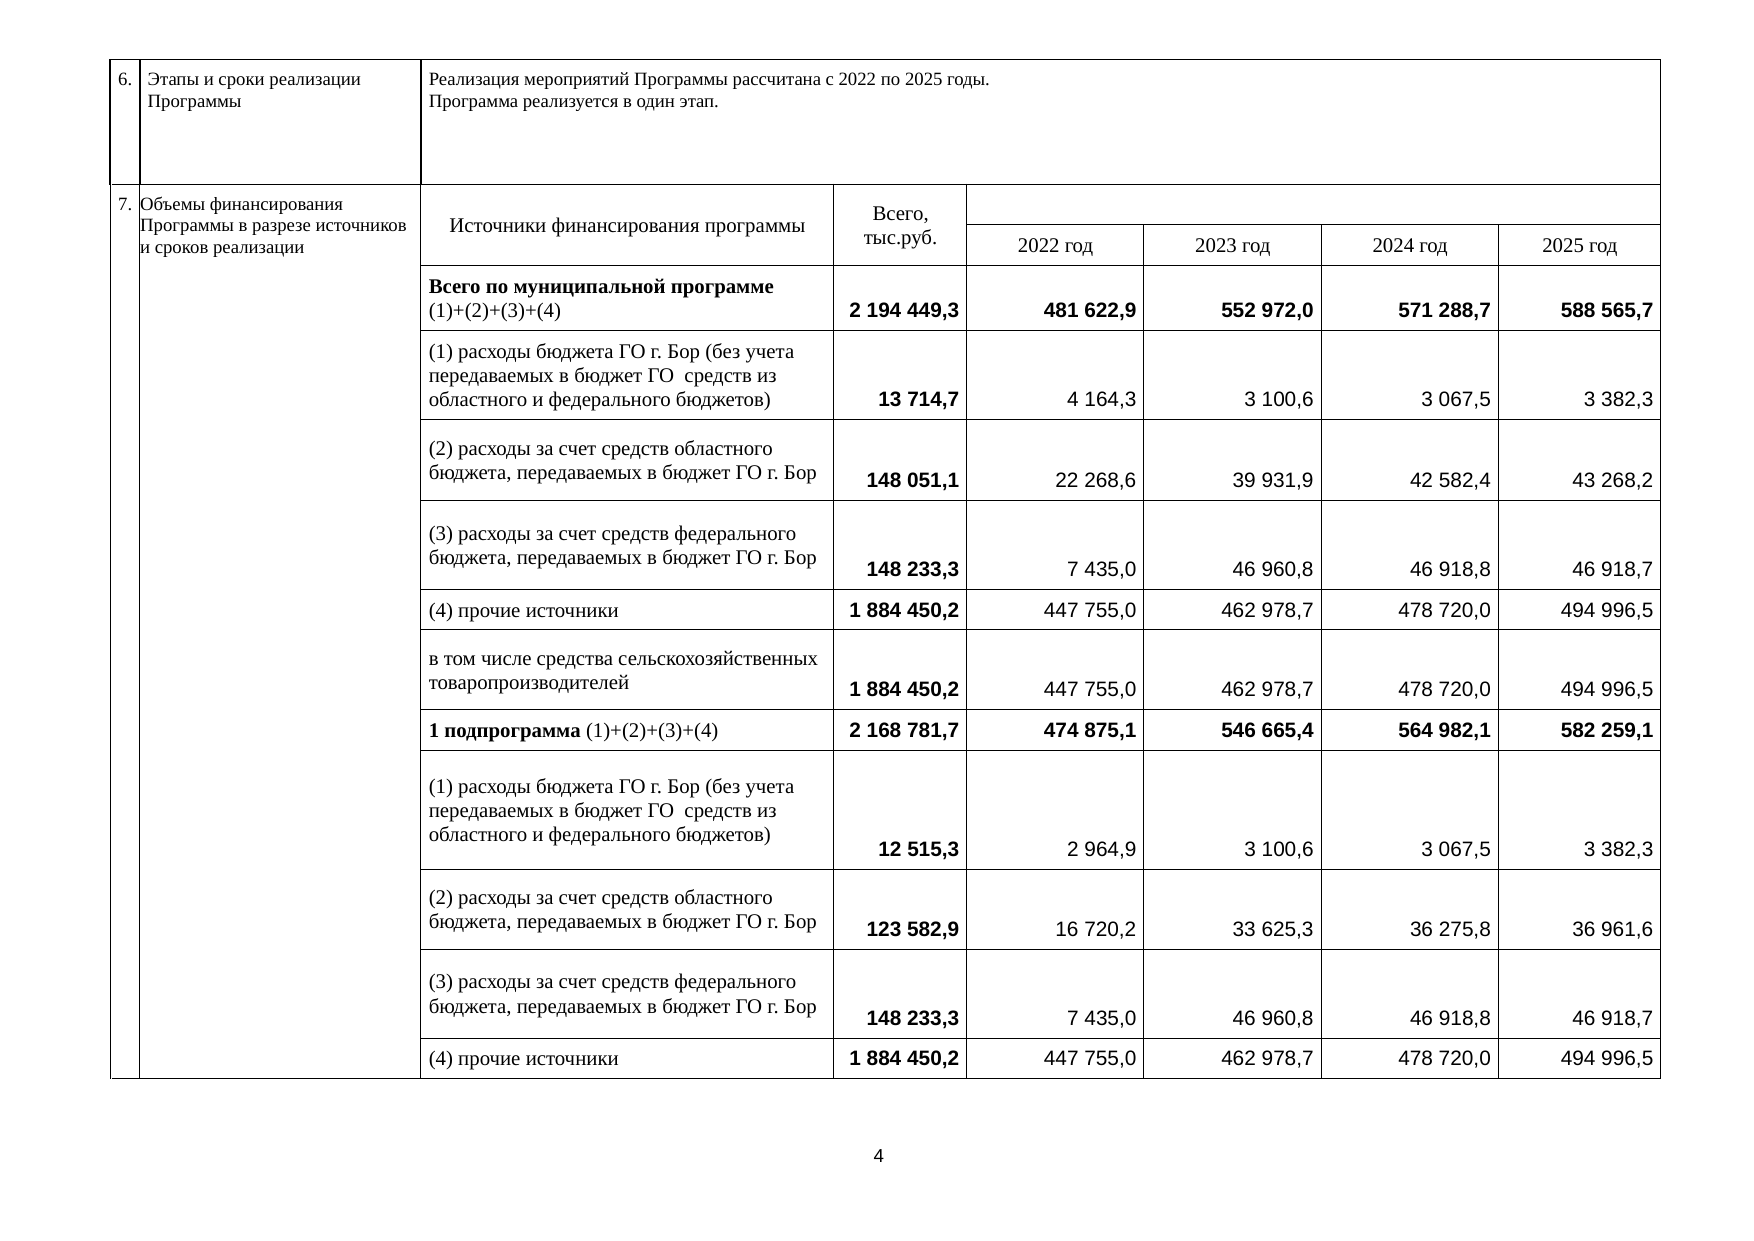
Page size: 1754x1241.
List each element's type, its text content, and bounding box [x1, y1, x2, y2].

table_cell 1 884 450,2 [834, 590, 966, 629]
table_cell Всего, тыс.руб. [834, 185, 966, 265]
table_cell 6. [111, 60, 139, 183]
table_cell 43 268,2 [1499, 420, 1660, 500]
table_cell 46 918,8 [1322, 501, 1498, 589]
table_cell 3 067,5 [1322, 331, 1498, 419]
table_cell Реализация мероприятий Программы рассчитана с 2022 по 2025 годы. Программа реализуется в один этап. [422, 60, 1660, 183]
table_cell 588 565,7 [1499, 266, 1660, 330]
table_cell (1) расходы бюджета ГО г. Бор (без учета передаваемых в бюджет ГО средств из областного и федерального бюджетов) [421, 751, 833, 868]
table_cell 2022 год [967, 225, 1143, 265]
table_cell 447 755,0 [967, 1039, 1143, 1078]
table_cell 462 978,7 [1144, 630, 1321, 709]
table_cell Источники финансирования программы [421, 185, 833, 265]
table_cell 3 100,6 [1144, 331, 1321, 419]
table_cell 474 875,1 [967, 710, 1143, 750]
table_cell 33 625,3 [1144, 870, 1321, 949]
table_cell 123 582,9 [834, 870, 966, 949]
table_cell 462 978,7 [1144, 1039, 1321, 1078]
table_cell 36 961,6 [1499, 870, 1660, 949]
table_cell 7 435,0 [967, 950, 1143, 1037]
table_cell 447 755,0 [967, 630, 1143, 709]
table_cell 39 931,9 [1144, 420, 1321, 500]
table_cell 46 918,7 [1499, 950, 1660, 1037]
table_cell 478 720,0 [1322, 630, 1498, 709]
table_cell 494 996,5 [1499, 590, 1660, 629]
table_cell (3) расходы за счет средств федерального бюджета, передаваемых в бюджет ГО г. Бор [421, 950, 833, 1037]
table_cell в том числе средства сельскохозяйственных товаропроизводителей [421, 630, 833, 709]
table_cell 2025 год [1499, 225, 1660, 265]
table_cell 46 960,8 [1144, 501, 1321, 589]
table_cell 3 100,6 [1144, 751, 1321, 868]
table_cell (2) расходы за счет средств областного бюджета, передаваемых в бюджет ГО г. Бор [421, 870, 833, 949]
table_cell 2 194 449,3 [834, 266, 966, 330]
table_cell 148 233,3 [834, 501, 966, 589]
table_cell 148 051,1 [834, 420, 966, 500]
table_cell 46 960,8 [1144, 950, 1321, 1037]
table_cell 2024 год [1322, 225, 1498, 265]
table_cell 447 755,0 [967, 590, 1143, 629]
table_cell 42 582,4 [1322, 420, 1498, 500]
table_cell Всего по муниципальной программе (1)+(2)+(3)+(4) [421, 266, 833, 330]
table_cell 13 714,7 [834, 331, 966, 419]
table_cell (1) расходы бюджета ГО г. Бор (без учета передаваемых в бюджет ГО средств из областного и федерального бюджетов) [421, 331, 833, 419]
table_cell 7. [111, 185, 139, 1078]
table_cell 2 168 781,7 [834, 710, 966, 750]
table_cell 3 067,5 [1322, 751, 1498, 868]
table_cell 46 918,8 [1322, 950, 1498, 1037]
table_cell 2 964,9 [967, 751, 1143, 868]
table_cell 3 382,3 [1499, 751, 1660, 868]
table_cell 494 996,5 [1499, 1039, 1660, 1078]
table_cell 148 233,3 [834, 950, 966, 1037]
table_cell 481 622,9 [967, 266, 1143, 330]
table_cell 546 665,4 [1144, 710, 1321, 750]
table_cell 478 720,0 [1322, 590, 1498, 629]
table_cell (4) прочие источники [421, 590, 833, 629]
table_cell (4) прочие источники [421, 1039, 833, 1078]
table_cell 478 720,0 [1322, 1039, 1498, 1078]
table_cell 552 972,0 [1144, 266, 1321, 330]
table_cell 36 275,8 [1322, 870, 1498, 949]
table_cell 4 164,3 [967, 331, 1143, 419]
table_cell 12 515,3 [834, 751, 966, 868]
table_cell 22 268,6 [967, 420, 1143, 500]
table_cell 494 996,5 [1499, 630, 1660, 709]
table_cell 3 382,3 [1499, 331, 1660, 419]
table_cell 7 435,0 [967, 501, 1143, 589]
table_cell Объемы финансирования Программы в разрезе источников и сроков реализации [140, 185, 420, 1078]
table_cell 1 884 450,2 [834, 1039, 966, 1078]
table_cell 46 918,7 [1499, 501, 1660, 589]
table_cell 582 259,1 [1499, 710, 1660, 750]
table_cell 564 982,1 [1322, 710, 1498, 750]
table_cell 462 978,7 [1144, 590, 1321, 629]
table_cell 2023 год [1144, 225, 1321, 265]
table_cell 1 подпрограмма (1)+(2)+(3)+(4) [421, 710, 833, 750]
table_cell [967, 185, 1660, 224]
table_cell (3) расходы за счет средств федерального бюджета, передаваемых в бюджет ГО г. Бор [421, 501, 833, 589]
table_cell (2) расходы за счет средств областного бюджета, передаваемых в бюджет ГО г. Бор [421, 420, 833, 500]
table_cell 16 720,2 [967, 870, 1143, 949]
table_cell 571 288,7 [1322, 266, 1498, 330]
table_cell 1 884 450,2 [834, 630, 966, 709]
table_cell Этапы и сроки реализации Программы [141, 60, 420, 183]
